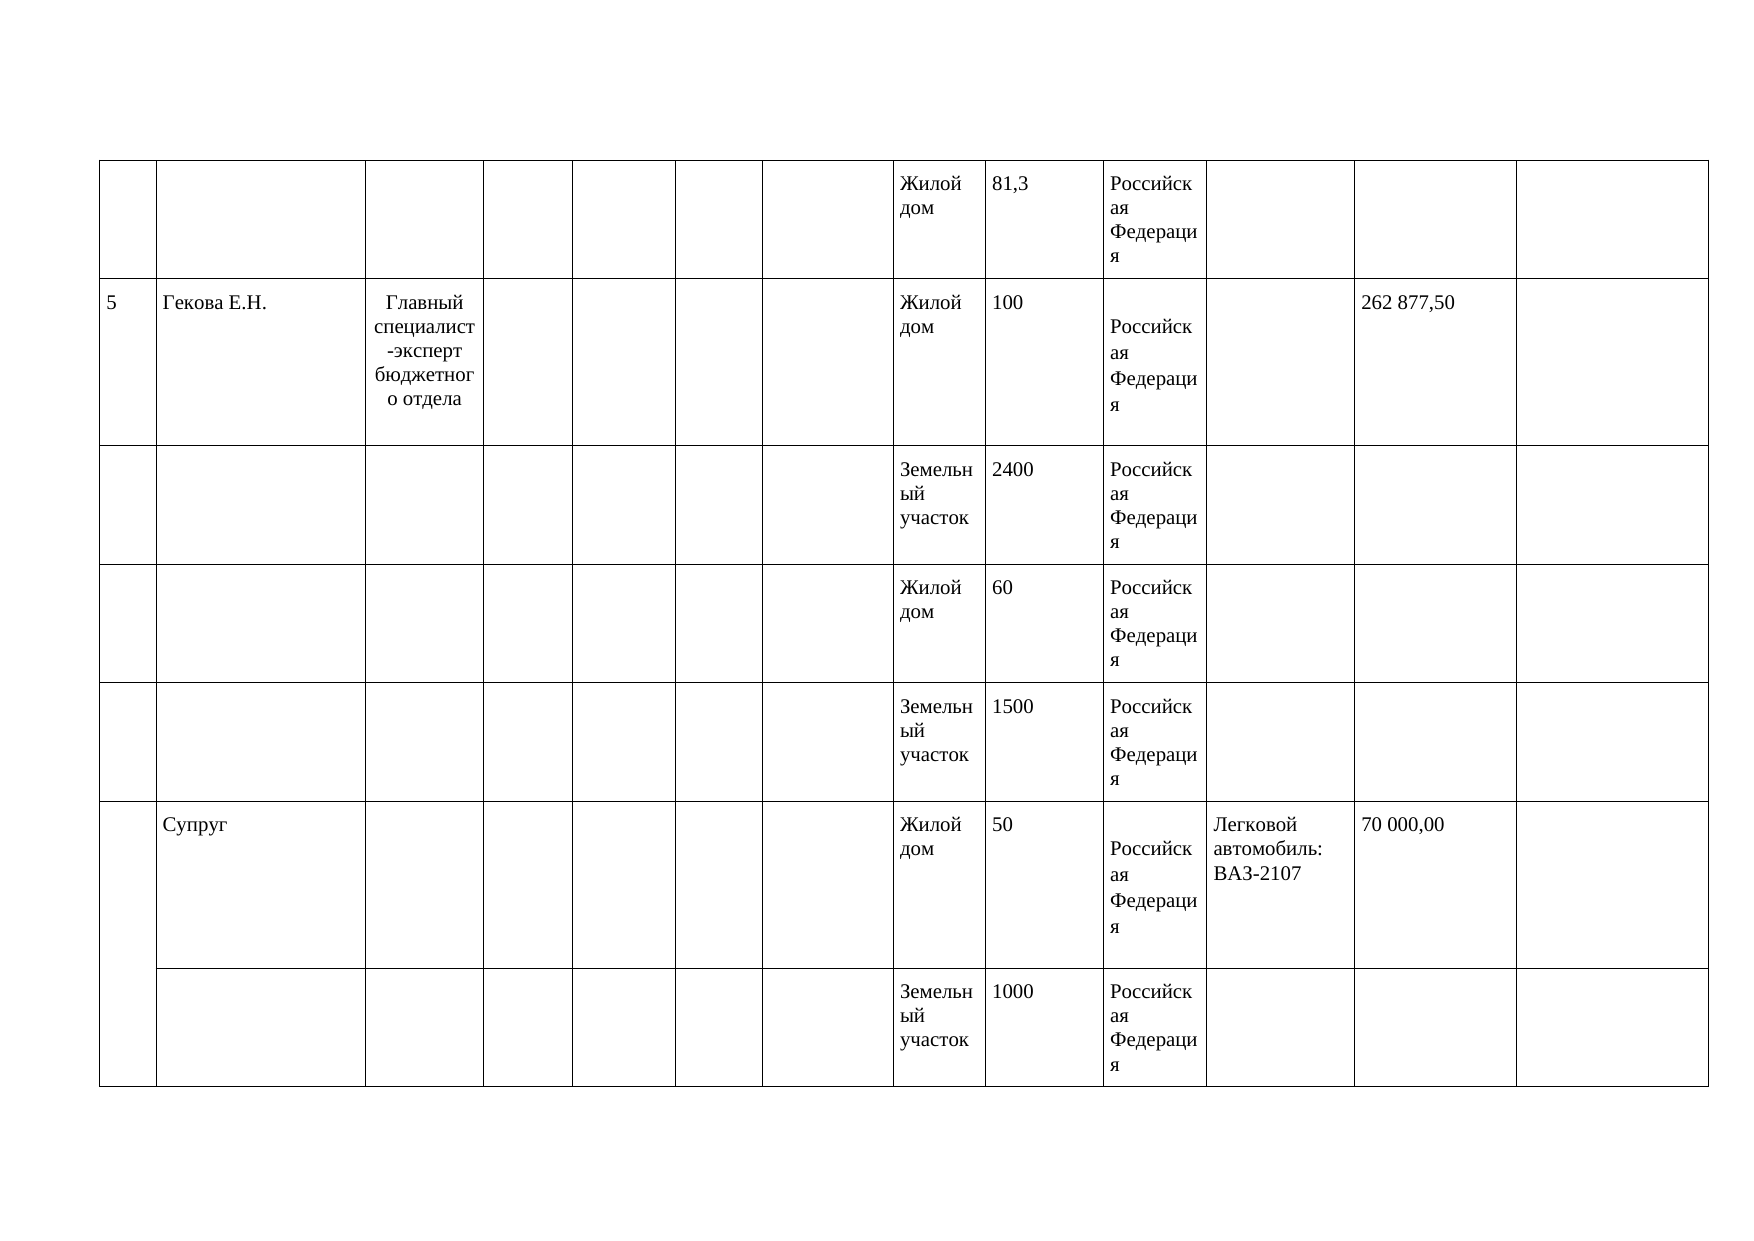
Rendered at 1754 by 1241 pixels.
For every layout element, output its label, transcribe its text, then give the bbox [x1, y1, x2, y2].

table_cell [676, 161, 762, 278]
table_cell [484, 683, 572, 801]
table_cell [1207, 446, 1354, 563]
table_cell [573, 683, 675, 801]
table_cell [100, 683, 156, 801]
table_cell 2400 [986, 446, 1103, 563]
table_cell [484, 969, 572, 1086]
table_cell [1207, 969, 1354, 1086]
table_cell Земельный участок [894, 969, 985, 1086]
table_cell Российская Федерация [1104, 802, 1206, 968]
table_cell [366, 446, 483, 563]
table_cell 1500 [986, 683, 1103, 801]
table_cell [676, 802, 762, 968]
table_cell [676, 446, 762, 563]
table_cell [763, 969, 893, 1086]
table_cell 5 [100, 279, 156, 445]
table_cell [366, 565, 483, 682]
table_cell [100, 161, 156, 278]
table_cell [157, 446, 365, 563]
table_cell [157, 969, 365, 1086]
table_cell [100, 565, 156, 682]
table_cell [763, 565, 893, 682]
table_cell [1355, 969, 1516, 1086]
table_cell [763, 446, 893, 563]
table_cell Жилой дом [894, 802, 985, 968]
table_cell [366, 802, 483, 968]
table_cell Российская Федерация [1104, 565, 1206, 682]
table_cell Российская Федерация [1104, 446, 1206, 563]
table_cell [157, 161, 365, 278]
table_cell [366, 969, 483, 1086]
table_cell [1517, 565, 1708, 682]
table_cell [573, 279, 675, 445]
table_cell [484, 446, 572, 563]
table_cell [573, 161, 675, 278]
table_cell 262 877,50 [1355, 279, 1516, 445]
table_cell Земельный участок [894, 446, 985, 563]
table_cell Супруг [157, 802, 365, 968]
table_cell 50 [986, 802, 1103, 968]
table_cell [763, 683, 893, 801]
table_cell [1104, 969, 1206, 1086]
table_cell Гекова Е.Н. [157, 279, 365, 445]
table_cell [676, 683, 762, 801]
table_cell [1355, 161, 1516, 278]
table_cell [1207, 279, 1354, 445]
table_cell [1517, 969, 1708, 1086]
table_cell [1207, 161, 1354, 278]
table_cell 60 [986, 565, 1103, 682]
table_cell [1517, 446, 1708, 563]
table_cell [484, 161, 572, 278]
table_cell [1355, 565, 1516, 682]
table_cell [573, 446, 675, 563]
table_cell Российская Федерация [1104, 279, 1206, 445]
table_cell 1000 [986, 969, 1103, 1086]
table_cell [484, 279, 572, 445]
table_cell [366, 161, 483, 278]
table_cell [763, 161, 893, 278]
table_cell Российская Федерация [1104, 683, 1206, 801]
table_cell [484, 565, 572, 682]
table_cell [157, 565, 365, 682]
table_cell 70 000,00 [1355, 802, 1516, 968]
table_cell [676, 969, 762, 1086]
table_cell [573, 565, 675, 682]
table_cell Жилой дом [894, 161, 985, 278]
table_cell 81,3 [986, 161, 1103, 278]
table_cell [1517, 161, 1708, 278]
table_cell [573, 802, 675, 968]
table_cell [1517, 279, 1708, 445]
table_cell [763, 279, 893, 445]
table_cell [1355, 446, 1516, 563]
table_cell [100, 446, 156, 563]
table_cell [1355, 683, 1516, 801]
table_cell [1104, 161, 1206, 278]
table_cell [1517, 683, 1708, 801]
table_cell [157, 683, 365, 801]
table_cell 100 [986, 279, 1103, 445]
table_cell [366, 683, 483, 801]
table_cell Легковой автомобиль: ВАЗ-2107 [1207, 802, 1354, 968]
table_cell [1207, 565, 1354, 682]
table_cell [763, 802, 893, 968]
table_cell [676, 279, 762, 445]
table_cell [573, 969, 675, 1086]
table_cell [676, 565, 762, 682]
table_cell [1207, 683, 1354, 801]
table_cell Земельный участок [894, 683, 985, 801]
table_cell Главный специалист-эксперт бюджетного отдела [366, 279, 483, 445]
table_cell [1517, 802, 1708, 968]
table_cell Жилой дом [894, 279, 985, 445]
table_cell Жилой дом [894, 565, 985, 682]
table_cell [484, 802, 572, 968]
table_cell [100, 802, 156, 1086]
